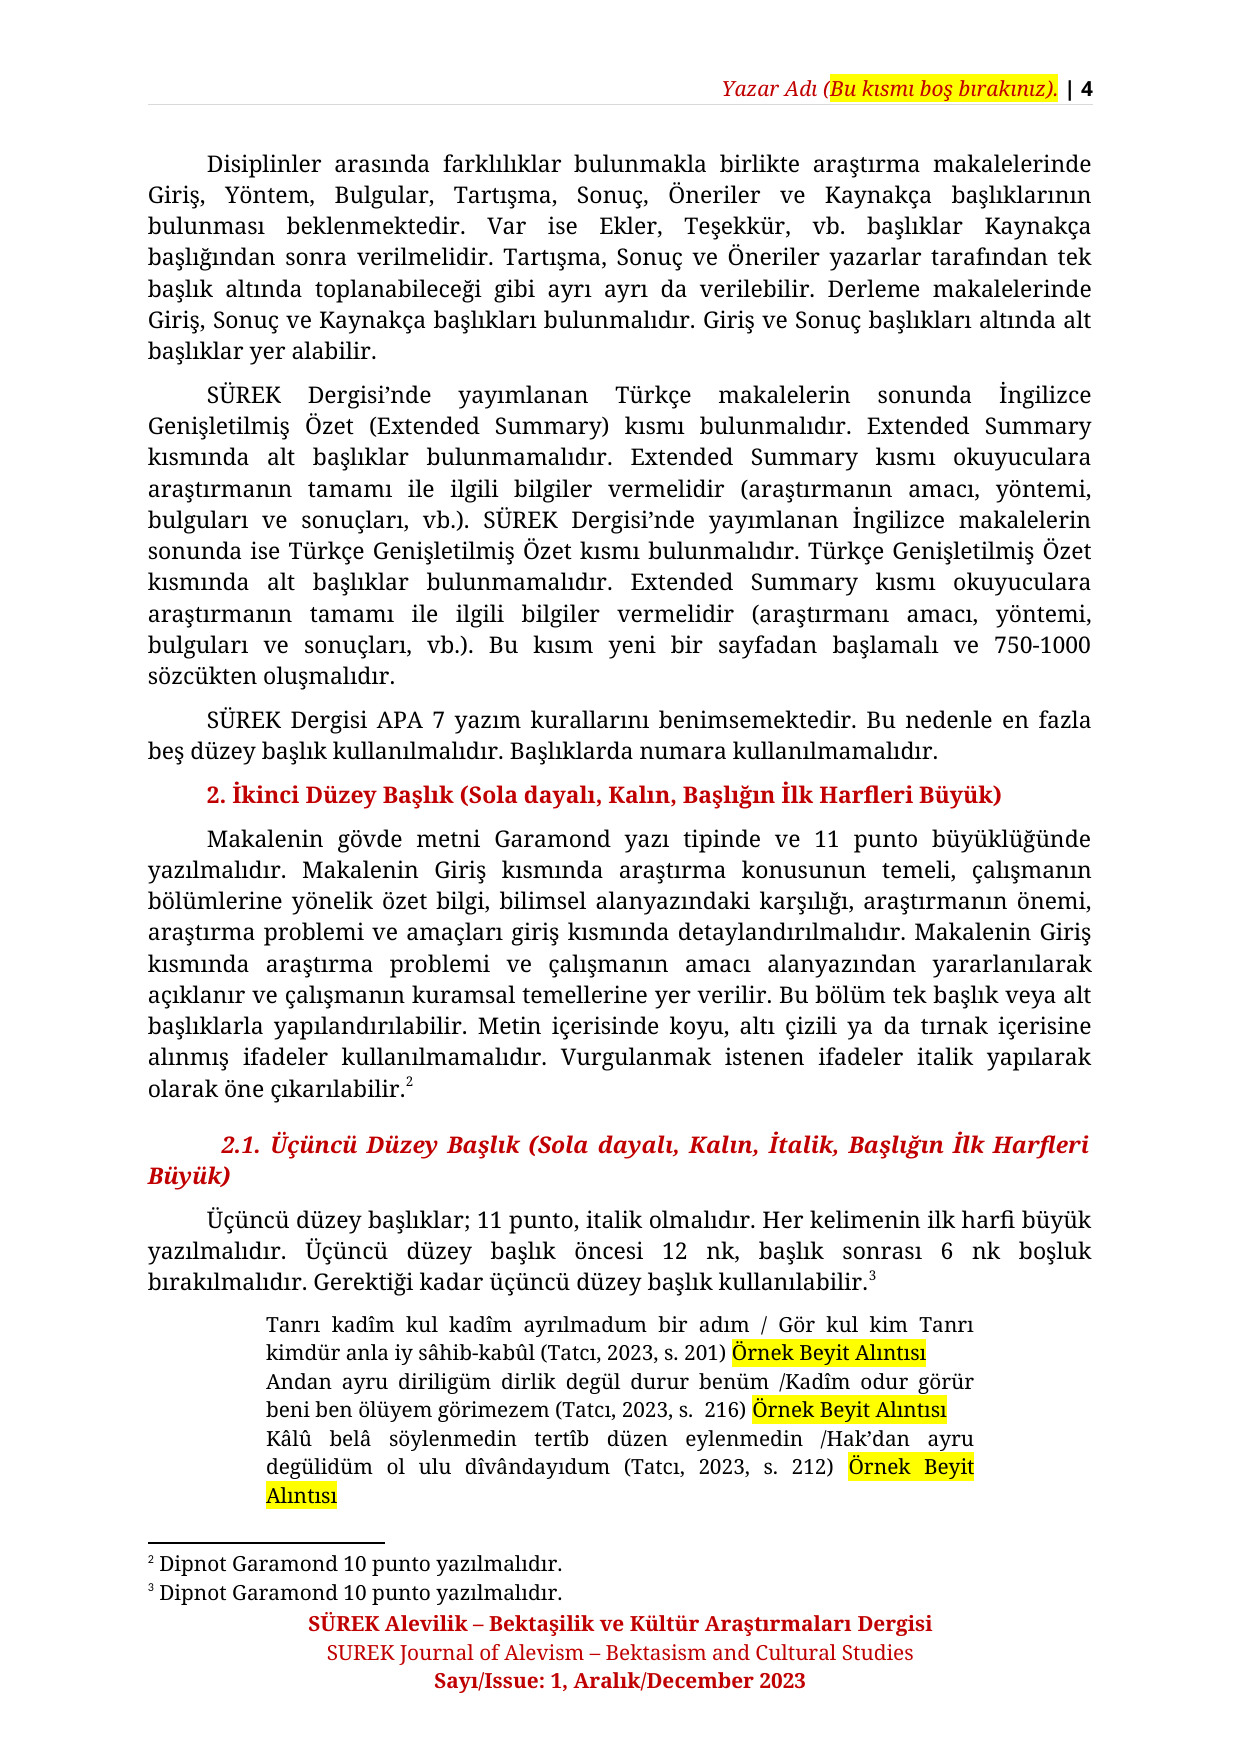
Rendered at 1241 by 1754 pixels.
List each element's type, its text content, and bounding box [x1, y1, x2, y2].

text 2. İkinci Düzey Başlık (Sola dayalı, Kalın, Başlığın İlk Harfleri Büyük) [148, 779, 1093, 810]
text Üçüncü düzey başlıklar; 11 punto, italik olmalıdır. Her kelimenin ilk harfi büyük yazılmalıdır. Üçüncü düzey başlık öncesi 12 nk, başlık sonrası 6 nk boşluk bırakılmalıdır. Gerektiği kadar üçüncü düzey başlık kullanılabilir. [148, 1204, 1093, 1298]
text Disiplinler arasında farklılıklar bulunmakla birlikte araştırma makalelerinde Giriş, Yöntem, Bulgular, Tartışma, Sonuç, Öneriler ve Kaynakça başlıklarının bulunması beklenmektedir. Var ise Ekler, Teşekkür, vb. başlıklar Kaynakça başlığından sonra verilmelidir. Tartışma, Sonuç ve Öneriler yazarlar tarafından tek başlık altında toplanabileceği gibi ayrı ayrı da verilebilir. Derleme makalelerinde Giriş, Sonuç ve Kaynakça başlıkları bulunmalıdır. Giriş ve Sonuç başlıkları altında alt başlıklar yer alabilir. [148, 148, 1093, 366]
text 2.1. Üçüncü Düzey Başlık (Sola dayalı, Kalın, İtalik, Başlığın İlk Harfleri Büyük) [148, 1129, 1093, 1191]
text Kâlû belâ söylenmedin tertîb düzen eylenmedin /Hak’dan ayru degülidüm ol ulu dîvândayıdum (Tatcı, 2023, s. 212) Örnek Beyit Alıntısı [266, 1424, 974, 1509]
text Tanrı kadîm kul kadîm ayrılmadum bir adım / Gör kul kim Tanrı kimdür anla iy sâhib-kabûl (Tatcı, 2023, s. 201) Örnek Beyit Alıntısı [266, 1310, 974, 1367]
text Andan ayru diriligüm dirlik degül durur benüm /Kadîm odur görür beni ben ölüyem görimezem (Tatcı, 2023, s. 216) Örnek Beyit Alıntısı [266, 1367, 974, 1424]
text Makalenin gövde metni Garamond yazı tipinde ve 11 punto büyüklüğünde yazılmalıdır. Makalenin Giriş kısmında araştırma konusunun temeli, çalışmanın bölümlerine yönelik özet bilgi, bilimsel alanyazındaki karşılığı, araştırmanın önemi, araştırma problemi ve amaçları giriş kısmında detaylandırılmalıdır. Makalenin Giriş kısmında araştırma problemi ve çalışmanın amacı alanyazından yararlanılarak açıklanır ve çalışmanın kuramsal temellerine yer verilir. Bu bölüm tek başlık veya alt başlıklarla yapılandırılabilir. Metin içerisinde koyu, altı çizili ya da tırnak içerisine alınmış ifadeler kullanılmamalıdır. Vurgulanmak istenen ifadeler italik yapılarak olarak öne çıkarılabilir. [148, 823, 1093, 1104]
text SÜREK Dergisi’nde yayımlanan Türkçe makalelerin sonunda İngilizce Genişletilmiş Özet (Extended Summary) kısmı bulunmalıdır. Extended Summary kısmında alt başlıklar bulunmamalıdır. Extended Summary kısmı okuyuculara araştırmanın tamamı ile ilgili bilgiler vermelidir (araştırmanın amacı, yöntemi, bulguları ve sonuçları, vb.). SÜREK Dergisi’nde yayımlanan İngilizce makalelerin sonunda ise Türkçe Genişletilmiş Özet kısmı bulunmalıdır. Türkçe Genişletilmiş Özet kısmında alt başlıklar bulunmamalıdır. Extended Summary kısmı okuyuculara araştırmanın tamamı ile ilgili bilgiler vermelidir (araştırmanı amacı, yöntemi, bulguları ve sonuçları, vb.). Bu kısım yeni bir sayfadan başlamalı ve 750-1000 sözcükten oluşmalıdır. [148, 379, 1093, 691]
text SÜREK Dergisi APA 7 yazım kurallarını benimsemektedir. Bu nedenle en fazla beş düzey başlık kullanılmalıdır. Başlıklarda numara kullanılmamalıdır. [148, 704, 1093, 766]
